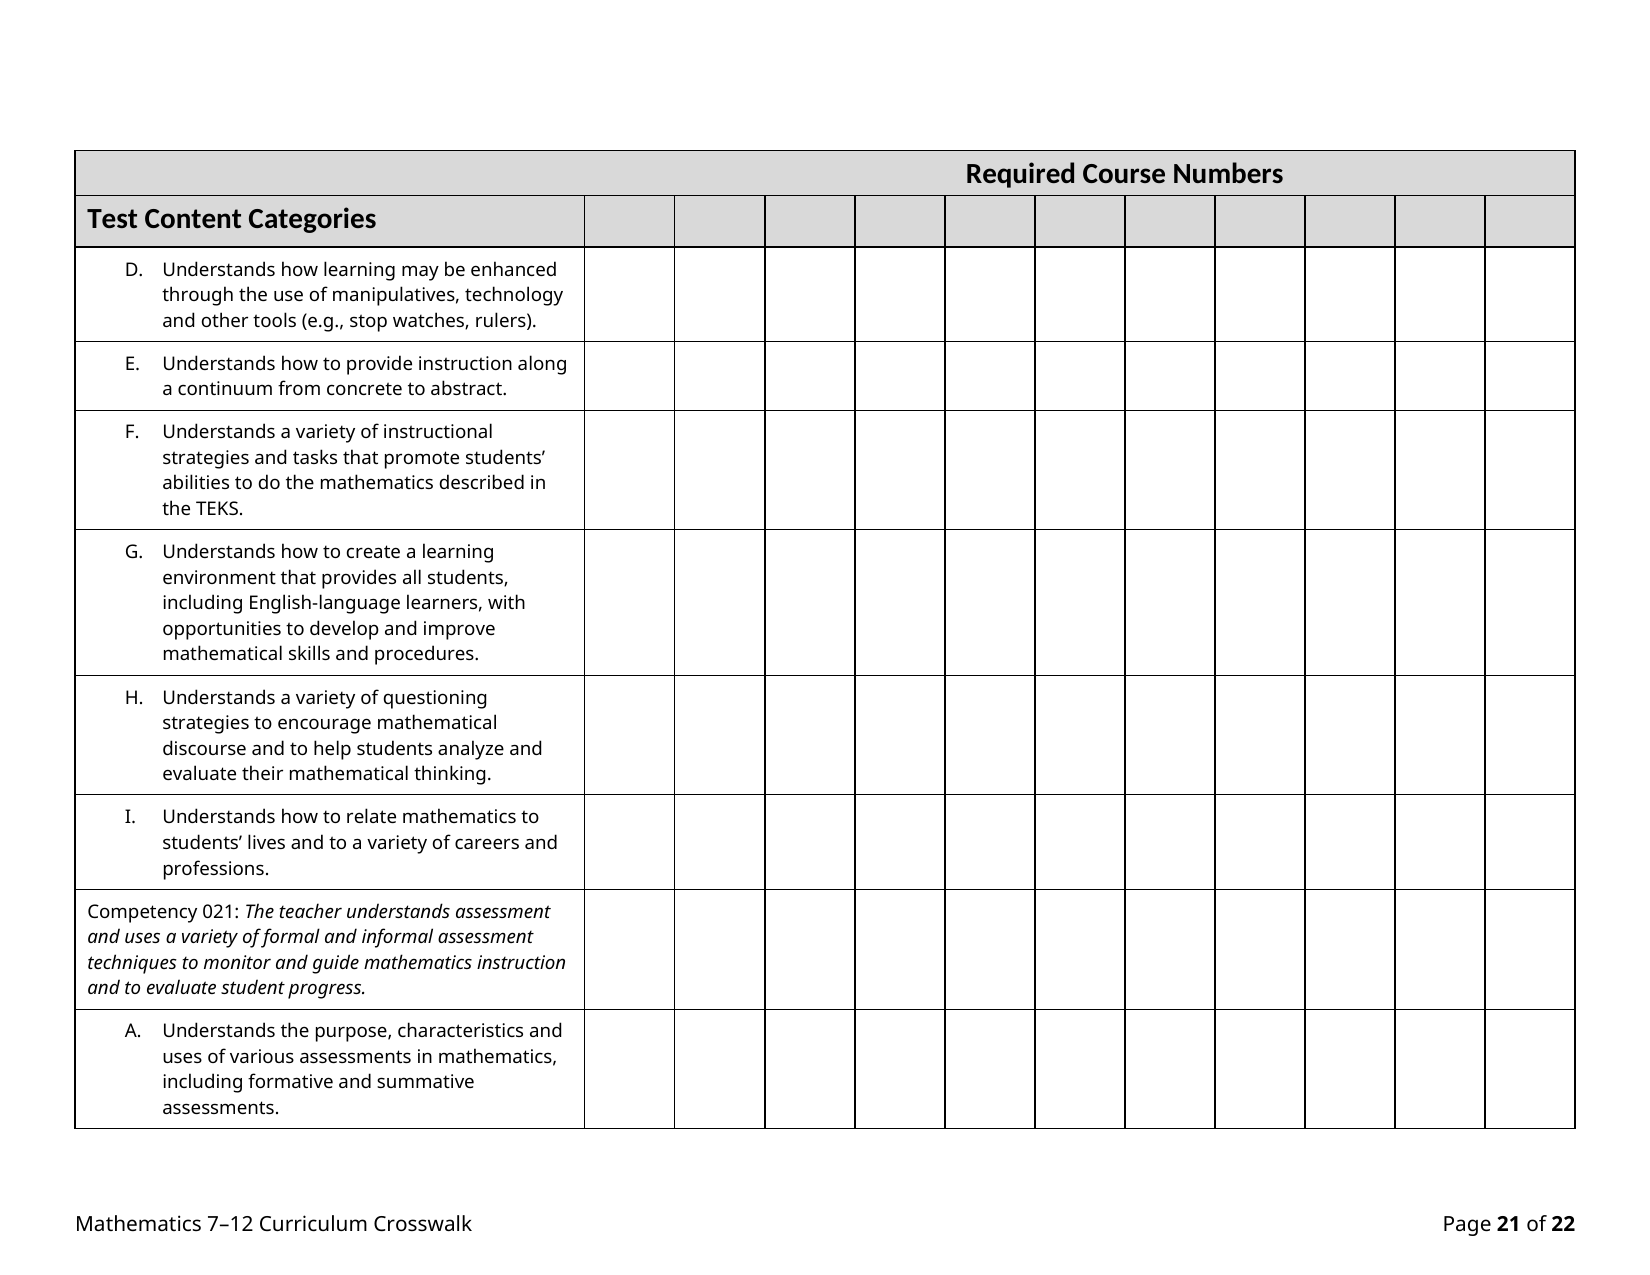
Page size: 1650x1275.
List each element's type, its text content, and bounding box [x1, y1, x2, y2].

table_cell [1036, 890, 1124, 1008]
table_cell [1126, 342, 1214, 409]
table_cell [1486, 411, 1574, 529]
table_cell [1126, 248, 1214, 341]
table_cell [1306, 1010, 1394, 1128]
table_cell [946, 1010, 1034, 1128]
table_cell Understands how to relate mathematics to students’ lives and to a variety of careers and professions. [76, 795, 584, 889]
table_cell [1216, 342, 1304, 409]
table_cell [1486, 1010, 1574, 1128]
table_cell [1126, 795, 1214, 889]
table_cell [1486, 795, 1574, 889]
table_cell [1036, 411, 1124, 529]
table_cell [1486, 342, 1574, 409]
table_cell [1126, 196, 1214, 246]
table_cell [585, 196, 674, 246]
table_cell [946, 890, 1034, 1008]
table_cell [1486, 248, 1574, 341]
table_cell Understands how to create a learning environment that provides all students, including English-language learners, with opportunities to develop and improve mathematical skills and procedures. [76, 530, 584, 674]
table_cell [766, 890, 854, 1008]
table_cell [1216, 411, 1304, 529]
table_cell [1486, 676, 1574, 794]
table_cell [766, 342, 854, 409]
table_cell [1396, 411, 1484, 529]
table_cell [1036, 530, 1124, 674]
table_cell [585, 411, 674, 529]
table_cell [856, 342, 944, 409]
table_cell [1306, 196, 1394, 246]
table_cell [1216, 890, 1304, 1008]
table_cell [1486, 890, 1574, 1008]
table_cell [1216, 676, 1304, 794]
table_cell [1126, 1010, 1214, 1128]
table_cell [675, 890, 764, 1008]
table_cell Understands the purpose, characteristics and uses of various assessments in mathematics, including formative and summative assessments. [76, 1010, 584, 1128]
table_cell [766, 411, 854, 529]
table_cell [1396, 890, 1484, 1008]
table_cell [856, 411, 944, 529]
table_cell [856, 1010, 944, 1128]
table_cell [1306, 248, 1394, 341]
table_cell Understands how learning may be enhanced through the use of manipulatives, technology and other tools (e.g., stop watches, rulers). [76, 248, 584, 341]
table_cell [856, 890, 944, 1008]
table_cell [946, 411, 1034, 529]
table_cell [1126, 890, 1214, 1008]
table_cell [1216, 1010, 1304, 1128]
table_cell [1216, 795, 1304, 889]
table_cell [1036, 196, 1124, 246]
table_cell [946, 676, 1034, 794]
table_cell Competency 021: The teacher understands assessment and uses a variety of formal and informal assessment techniques to monitor and guide mathematics instruction and to evaluate student progress. [76, 890, 584, 1008]
table_cell [675, 248, 764, 341]
table_cell [946, 196, 1034, 246]
table_cell [766, 676, 854, 794]
table_cell [1396, 676, 1484, 794]
table_cell [946, 530, 1034, 674]
table_cell [1036, 795, 1124, 889]
table_cell [1306, 530, 1394, 674]
table_cell Understands a variety of instructional strategies and tasks that promote students’ abilities to do the mathematics described in the TEKS. [76, 411, 584, 529]
table_cell [1306, 411, 1394, 529]
table_cell [856, 248, 944, 341]
table_cell [585, 1010, 674, 1128]
table_cell [1036, 248, 1124, 341]
table_cell [675, 342, 764, 409]
table_cell [1396, 196, 1484, 246]
table_cell [766, 196, 854, 246]
table_cell [1036, 1010, 1124, 1128]
table_cell [1396, 795, 1484, 889]
table_cell [585, 890, 674, 1008]
table_cell [1396, 1010, 1484, 1128]
table_cell [1396, 530, 1484, 674]
table_cell [1216, 530, 1304, 674]
table_cell [1216, 196, 1304, 246]
table_cell [1306, 676, 1394, 794]
table_cell [1216, 248, 1304, 341]
table_cell [1396, 342, 1484, 409]
table_header Required Course Numbers [76, 151, 1574, 195]
table_cell [946, 342, 1034, 409]
table_cell Understands a variety of questioning strategies to encourage mathematical discourse and to help students analyze and evaluate their mathematical thinking. [76, 676, 584, 794]
table_cell [585, 676, 674, 794]
table_cell [1126, 411, 1214, 529]
table_cell [585, 342, 674, 409]
table_cell [1486, 530, 1574, 674]
table_cell [675, 411, 764, 529]
table_cell [585, 530, 674, 674]
table_cell Understands how to provide instruction along a continuum from concrete to abstract. [76, 342, 584, 409]
table_cell [1126, 676, 1214, 794]
table_cell [856, 795, 944, 889]
table_cell [585, 795, 674, 889]
table_cell [1306, 890, 1394, 1008]
table_cell [1036, 342, 1124, 409]
table_cell [1036, 676, 1124, 794]
table_cell [946, 795, 1034, 889]
table_cell [1126, 530, 1214, 674]
table_cell [766, 530, 854, 674]
table_cell [1396, 248, 1484, 341]
table_cell [675, 196, 764, 246]
table_cell Test Content Categories [76, 196, 584, 246]
table_cell [946, 248, 1034, 341]
table_cell [1306, 795, 1394, 889]
table_cell [766, 1010, 854, 1128]
table_cell [675, 676, 764, 794]
table_cell [856, 196, 944, 246]
table_cell [856, 530, 944, 674]
table_cell [675, 795, 764, 889]
table_cell [1306, 342, 1394, 409]
table_cell [766, 795, 854, 889]
table_cell [856, 676, 944, 794]
table_cell [1486, 196, 1574, 246]
table_cell [675, 530, 764, 674]
table_cell [675, 1010, 764, 1128]
table_cell [766, 248, 854, 341]
table_cell [585, 248, 674, 341]
